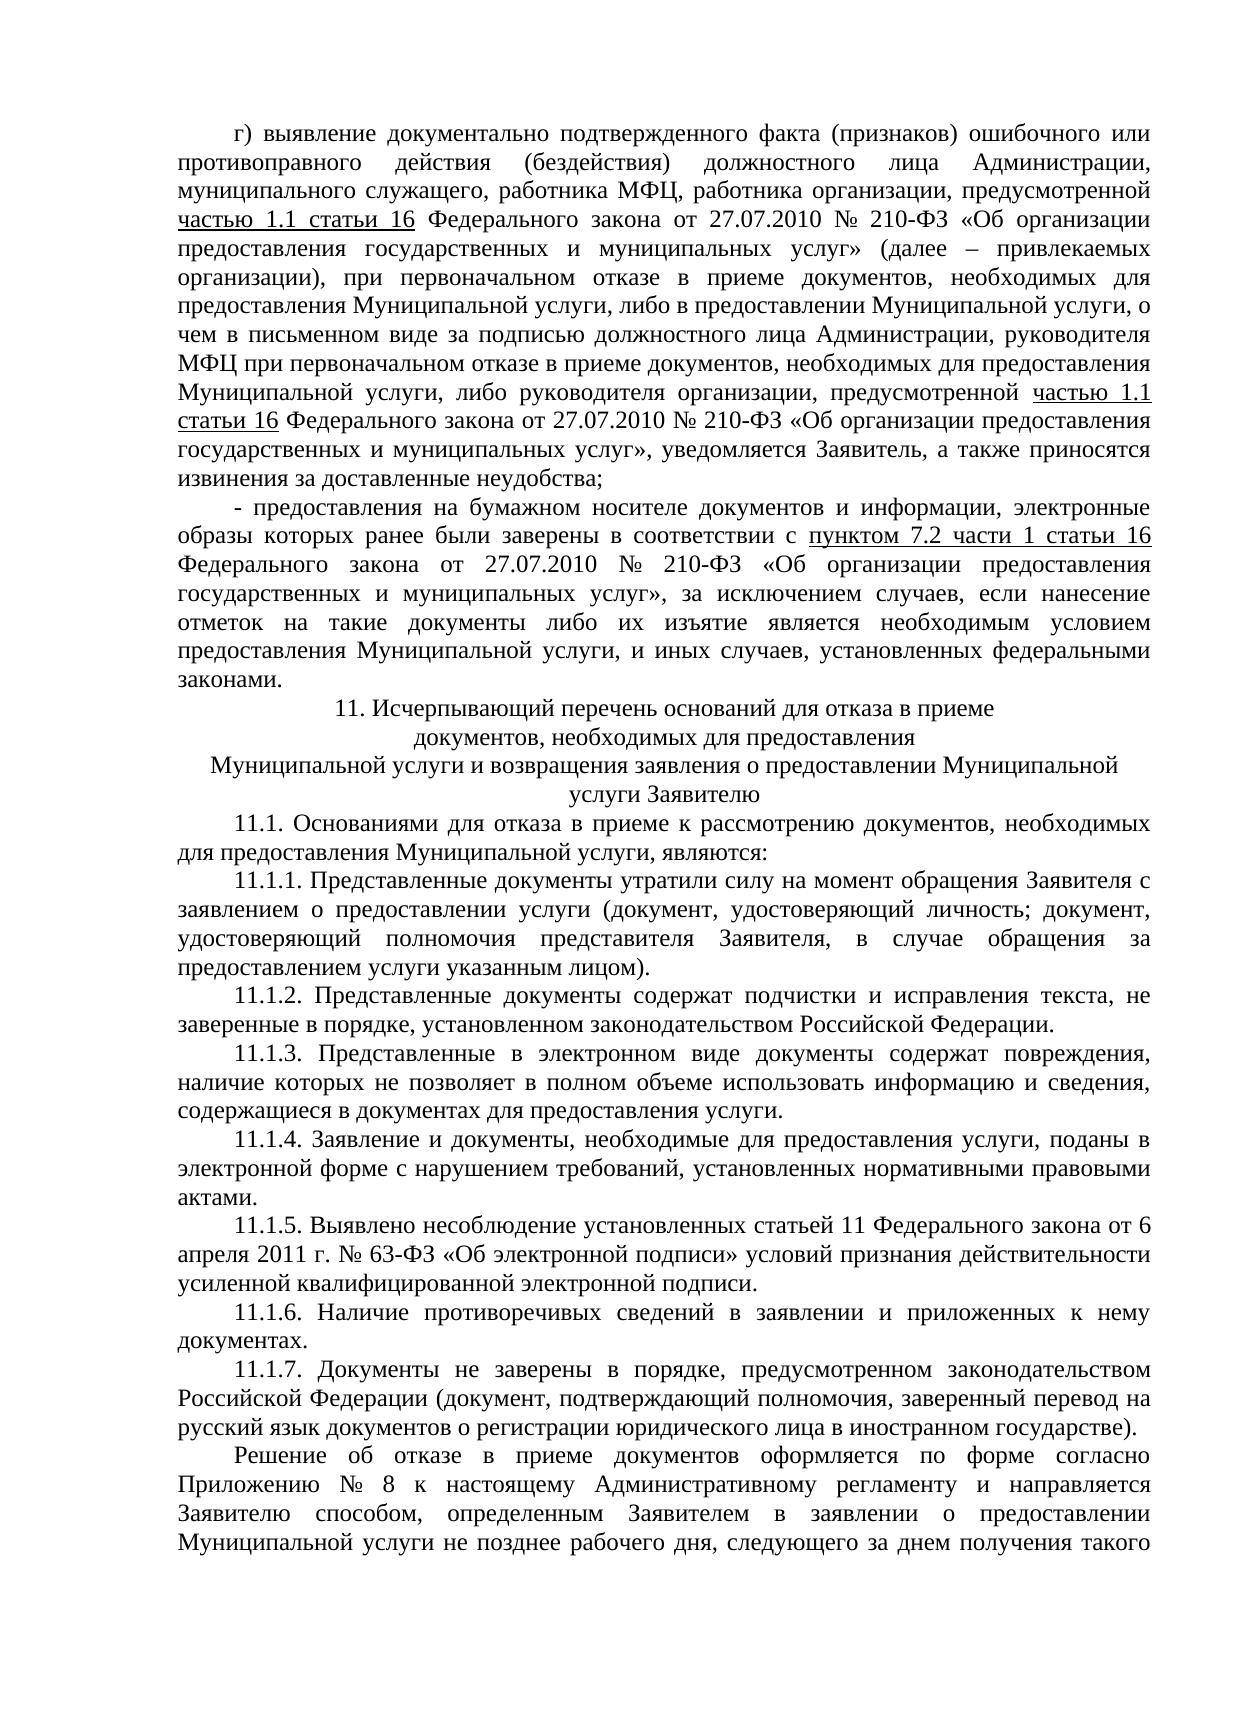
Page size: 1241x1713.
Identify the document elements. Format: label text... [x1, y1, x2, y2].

text 11.1. Основаниями для отказа в приеме к рассмотрению документов, необходимых для предоставления Муниципальной услуги, являются: [177, 808, 1152, 866]
text 11.1.5. Выявлено несоблюдение установленных статьей 11 Федерального закона от 6 апреля 2011 г. № 63-ФЗ «Об электронной подписи» условий признания действительности усиленной квалифицированной электронной подписи. [177, 1211, 1152, 1297]
text 11.1.2. Представленные документы содержат подчистки и исправления текста, не заверенные в порядке, установленном законодательством Российской Федерации. [177, 981, 1152, 1038]
text 11.1.6. Наличие противоречивых сведений в заявлении и приложенных к нему документах. [177, 1297, 1152, 1354]
text г) выявление документально подтвержденного факта (признаков) ошибочного или противоправного действия (бездействия) должностного лица Администрации, муниципального служащего, работника МФЦ, работника организации, предусмотренной частью 1.1 статьи 16 Федерального закона от 27.07.2010 № 210-ФЗ «Об организации предоставления государственных и муниципальных услуг» (далее – привлекаемых организации), при первоначальном отказе в приеме документов, необходимых для предоставления Муниципальной услуги, либо в предоставлении Муниципальной услуги, о чем в письменном виде за подписью должностного лица Администрации, руководителя МФЦ при первоначальном отказе в приеме документов, необходимых для предоставления Муниципальной услуги, либо руководителя организации, предусмотренной частью 1.1 статьи 16 Федерального закона от 27.07.2010 № 210-ФЗ «Об организации предоставления государственных и муниципальных услуг», уведомляется Заявитель, а также приносятся извинения за доставленные неудобства; [177, 118, 1152, 492]
text 11.1.3. Представленные в электронном виде документы содержат повреждения, наличие которых не позволяет в полном объеме использовать информацию и сведения, содержащиеся в документах для предоставления услуги. [177, 1038, 1152, 1124]
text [177, 1441, 1152, 1556]
text 11.1.1. Представленные документы утратили силу на момент обращения Заявителя с заявлением о предоставлении услуги (документ, удостоверяющий личность; документ, удостоверяющий полномочия представителя Заявителя, в случае обращения за предоставлением услуги указанным лицом). [177, 866, 1152, 981]
text Муниципальной услуги и возвращения заявления о предоставлении Муниципальной услуги Заявителю [177, 751, 1152, 808]
text 11.1.7. Документы не заверены в порядке, предусмотренном законодательством Российской Федерации (документ, подтверждающий полномочия, заверенный перевод на русский язык документов о регистрации юридического лица в иностранном государстве). [177, 1354, 1152, 1441]
text документов, необходимых для предоставления [177, 722, 1152, 751]
text - предоставления на бумажном носителе документов и информации, электронные образы которых ранее были заверены в соответствии с пунктом 7.2 части 1 статьи 16 Федерального закона от 27.07.2010 № 210-ФЗ «Об организации предоставления государственных и муниципальных услуг», за исключением случаев, если нанесение отметок на такие документы либо их изъятие является необходимым условием предоставления Муниципальной услуги, и иных случаев, установленных федеральными законами. [177, 492, 1152, 693]
text 11. Исчерпывающий перечень оснований для отказа в приеме [177, 693, 1152, 722]
text 11.1.4. Заявление и документы, необходимые для предоставления услуги, поданы в электронной форме с нарушением требований, установленных нормативными правовыми актами. [177, 1124, 1152, 1211]
